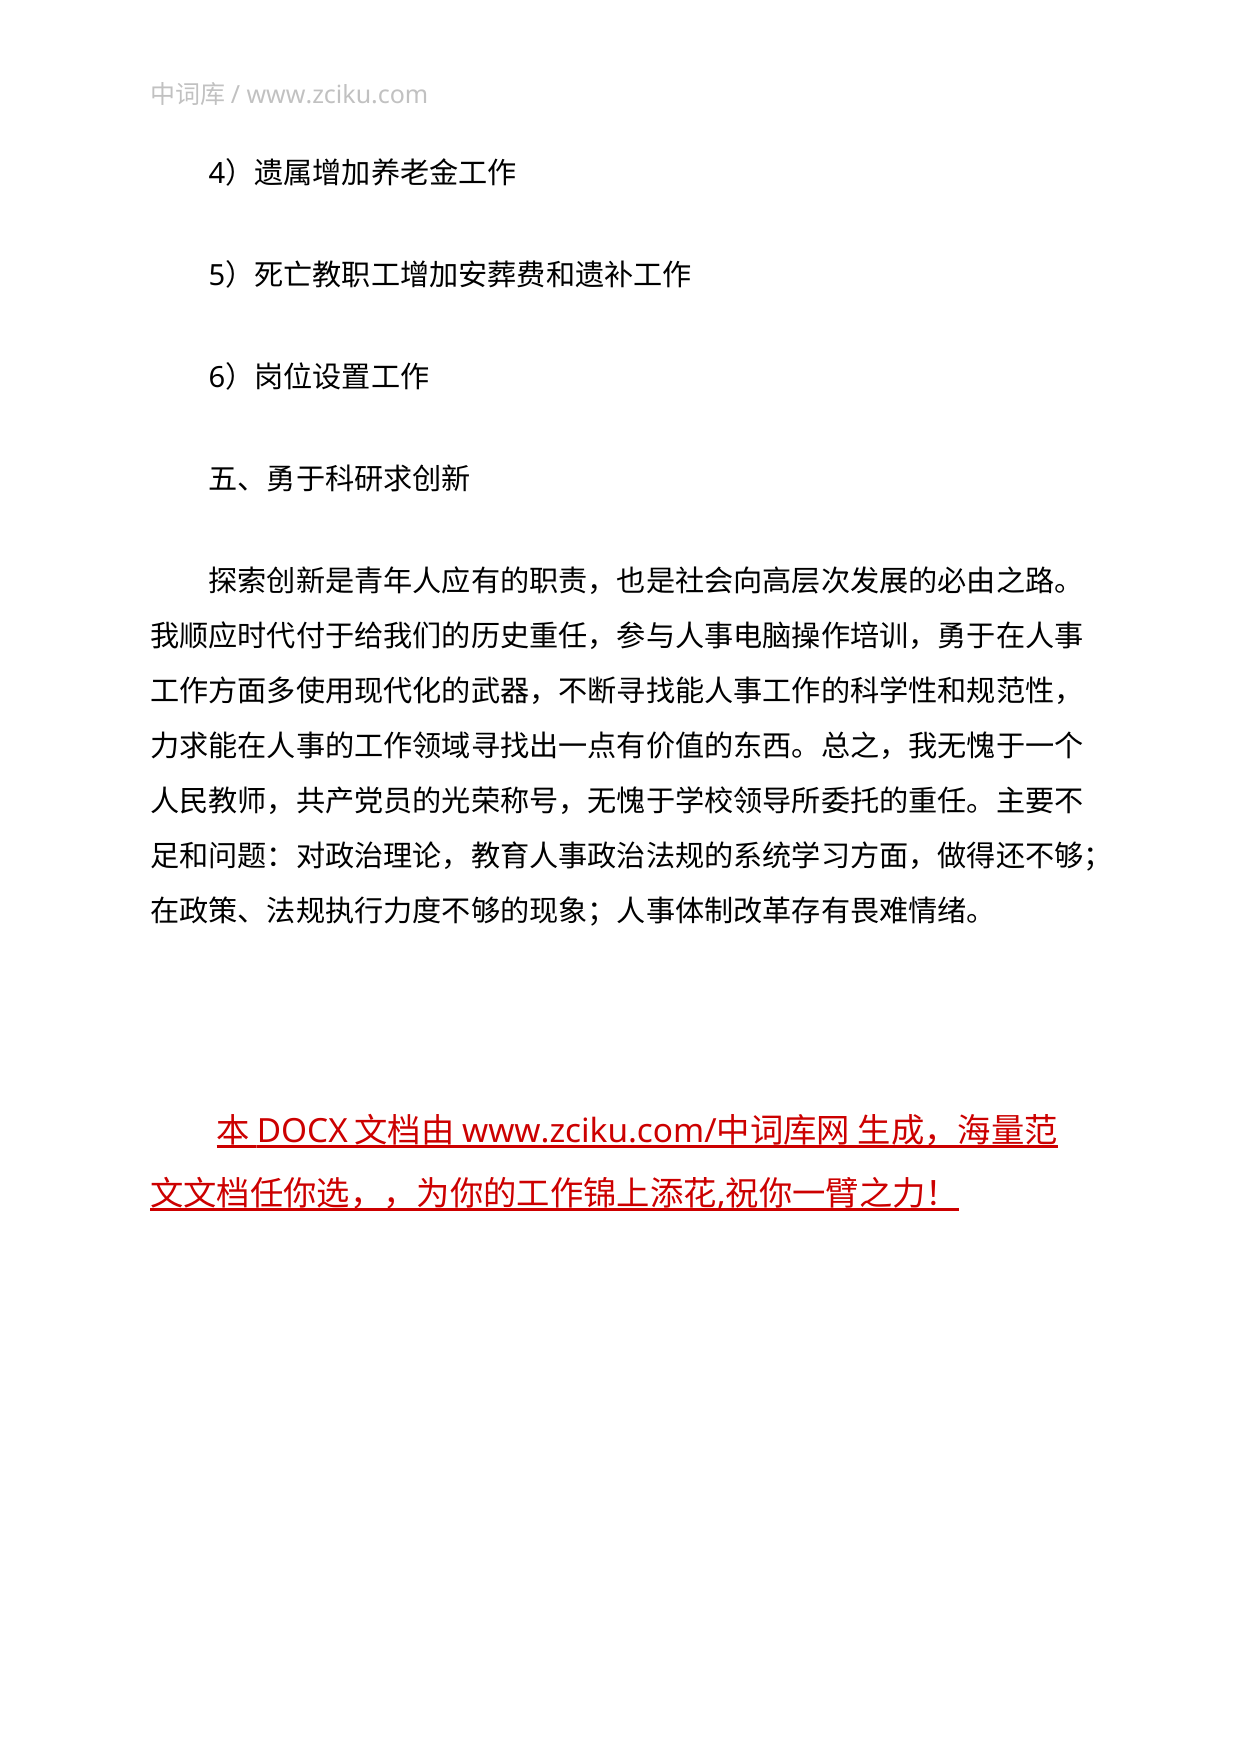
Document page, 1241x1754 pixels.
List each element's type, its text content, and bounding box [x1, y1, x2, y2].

text 6）岗位设置工作 [150, 354, 1090, 396]
text 5）死亡教职工增加安葬费和遗补工作 [150, 252, 1090, 294]
text 4）遗属增加养老金工作 [150, 150, 1090, 192]
text 五、勇于科研求创新 [150, 456, 1090, 498]
text 探索创新是青年人应有的职责，也是社会向高层次发展的必由之路。我顺应时代付于给我们的历史重任，参与人事电脑操作培训，勇于在人事工作方面多使用现代化的武器，不断寻找能人事工作的科学性和规范性，力求能在人事的工作领域寻找出一点有价值的东西。总之，我无愧于一个人民教师，共产党员的光荣称号，无愧于学校领导所委托的重任。主要不足和问题：对政治理论，教育人事政治法规的系统学习方面，做得还不够；在政策、法规执行力度不够的现象；人事体制改革存有畏难情绪。 [150, 558, 1090, 929]
text 本DOCX文档由 www.zciku.com/中词库网 生成，海量范文文档任你选，，为你的工作锦上添花,祝你一臂之力！ [150, 1104, 1090, 1216]
